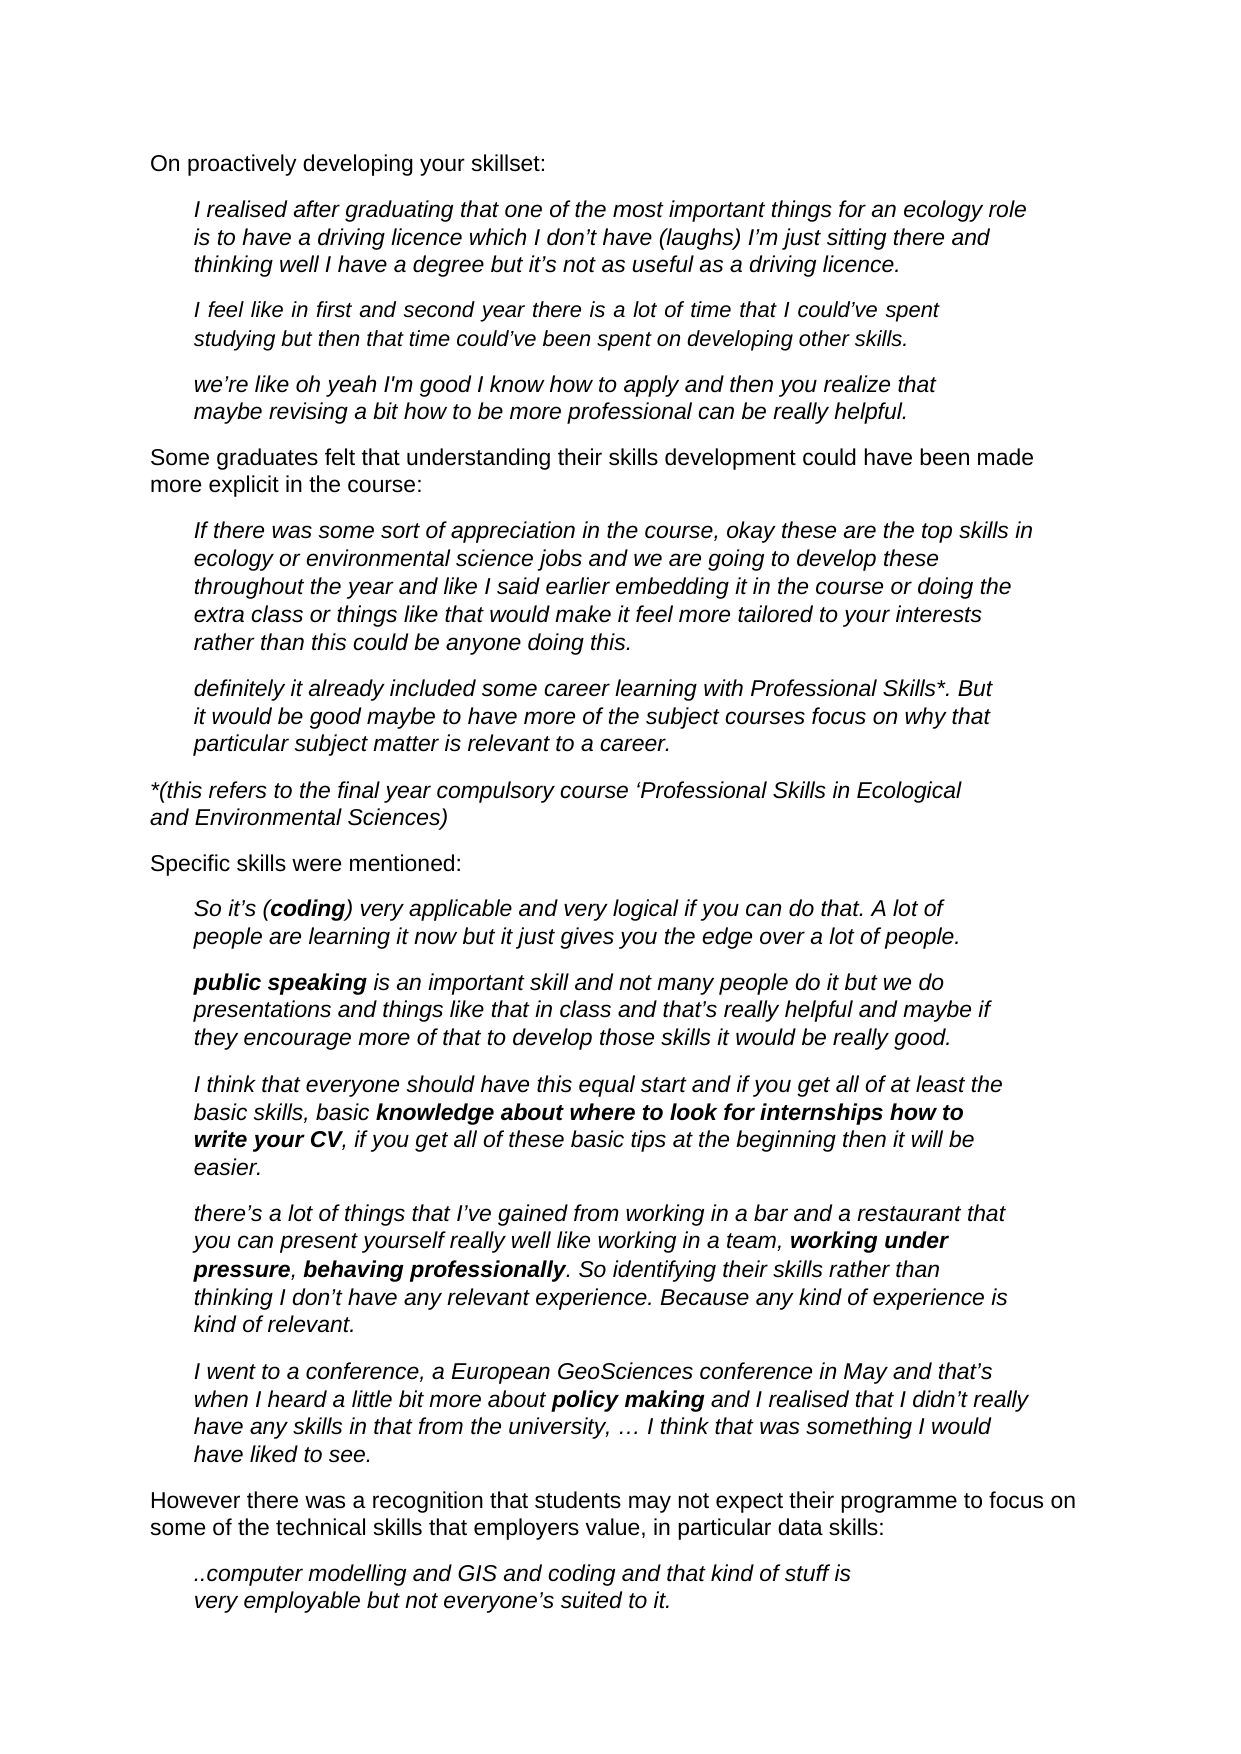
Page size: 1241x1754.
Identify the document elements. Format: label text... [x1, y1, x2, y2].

text we’re like oh yeah I'm good I know how to apply and then you realize that maybe revising a bit how to be more professional can be really helpful. [194, 371, 1010, 424]
text If there was some sort of appreciation in the course, okay these are the top skills in ecology or environmental science jobs and we are going to develop these throughout the year and like I said earlier embedding it in the course or doing the extra class or things like that would make it feel more tailored to your interests rather than this could be anyone doing this. [194, 517, 1048, 655]
text *(this refers to the final year compulsory course ‘Professional Skills in Ecological and Environmental Sciences) [150, 777, 1006, 831]
text So it’s (coding) very applicable and very logical if you can do that. A lot of people are learning it now but it just gives you the edge over a lot of people. [194, 895, 1018, 949]
text On proactively developing your skillset: [150, 150, 1090, 176]
text Specific skills were mentioned: [150, 849, 1090, 876]
text public speaking is an important skill and not many people do it but we do presentations and things like that in class and that’s really helpful and maybe if they encourage more of that to develop those skills it would be really good. [194, 969, 1041, 1050]
text definitely it already included some career learning with Professional Skills*. But it would be good maybe to have more of the subject courses focus on why that particular subject matter is relevant to a career. [194, 675, 1010, 757]
text ..computer modelling and GIS and coding and that kind of stuff is very employable but not everyone’s suited to it. [194, 1560, 902, 1613]
text Some graduates felt that understanding their skills development could have been made more explicit in the course: [150, 444, 1035, 498]
text I went to a conference, a European GeoSciences conference in May and that’s when I heard a little bit more about policy making and I realised that I didn’t really have any skills in that from the university, … I think that was something I would have liked to see. [194, 1358, 1048, 1467]
text I think that everyone should have this equal start and if you get all of at least the basic skills, basic knowledge about where to look for internships how to write your CV, if you get all of these basic tips at the beginning then it will be easier. [194, 1071, 1025, 1180]
text there’s a lot of things that I’ve gained from working in a bar and a restaurant that you can present yourself really well like working in a team, working under [194, 1199, 1048, 1253]
text However there was a recognition that students may not expect their programme to focus on some of the technical skills that employers value, in particular data skills: [150, 1487, 1077, 1541]
text I feel like in first and second year there is a lot of time that I could’ve spent studying but then that time could’ve been spent on developing other skills. [194, 297, 943, 351]
text pressure, behaving professionally. So identifying their skills rather than thinking I don’t have any relevant experience. Because any kind of experience is kind of relevant. [194, 1256, 1027, 1338]
text I realised after graduating that one of the most important things for an ecology role is to have a driving licence which I don’t have (laughs) I’m just sitting there and thinking well I have a degree but it’s not as useful as a driving licence. [194, 196, 1050, 278]
